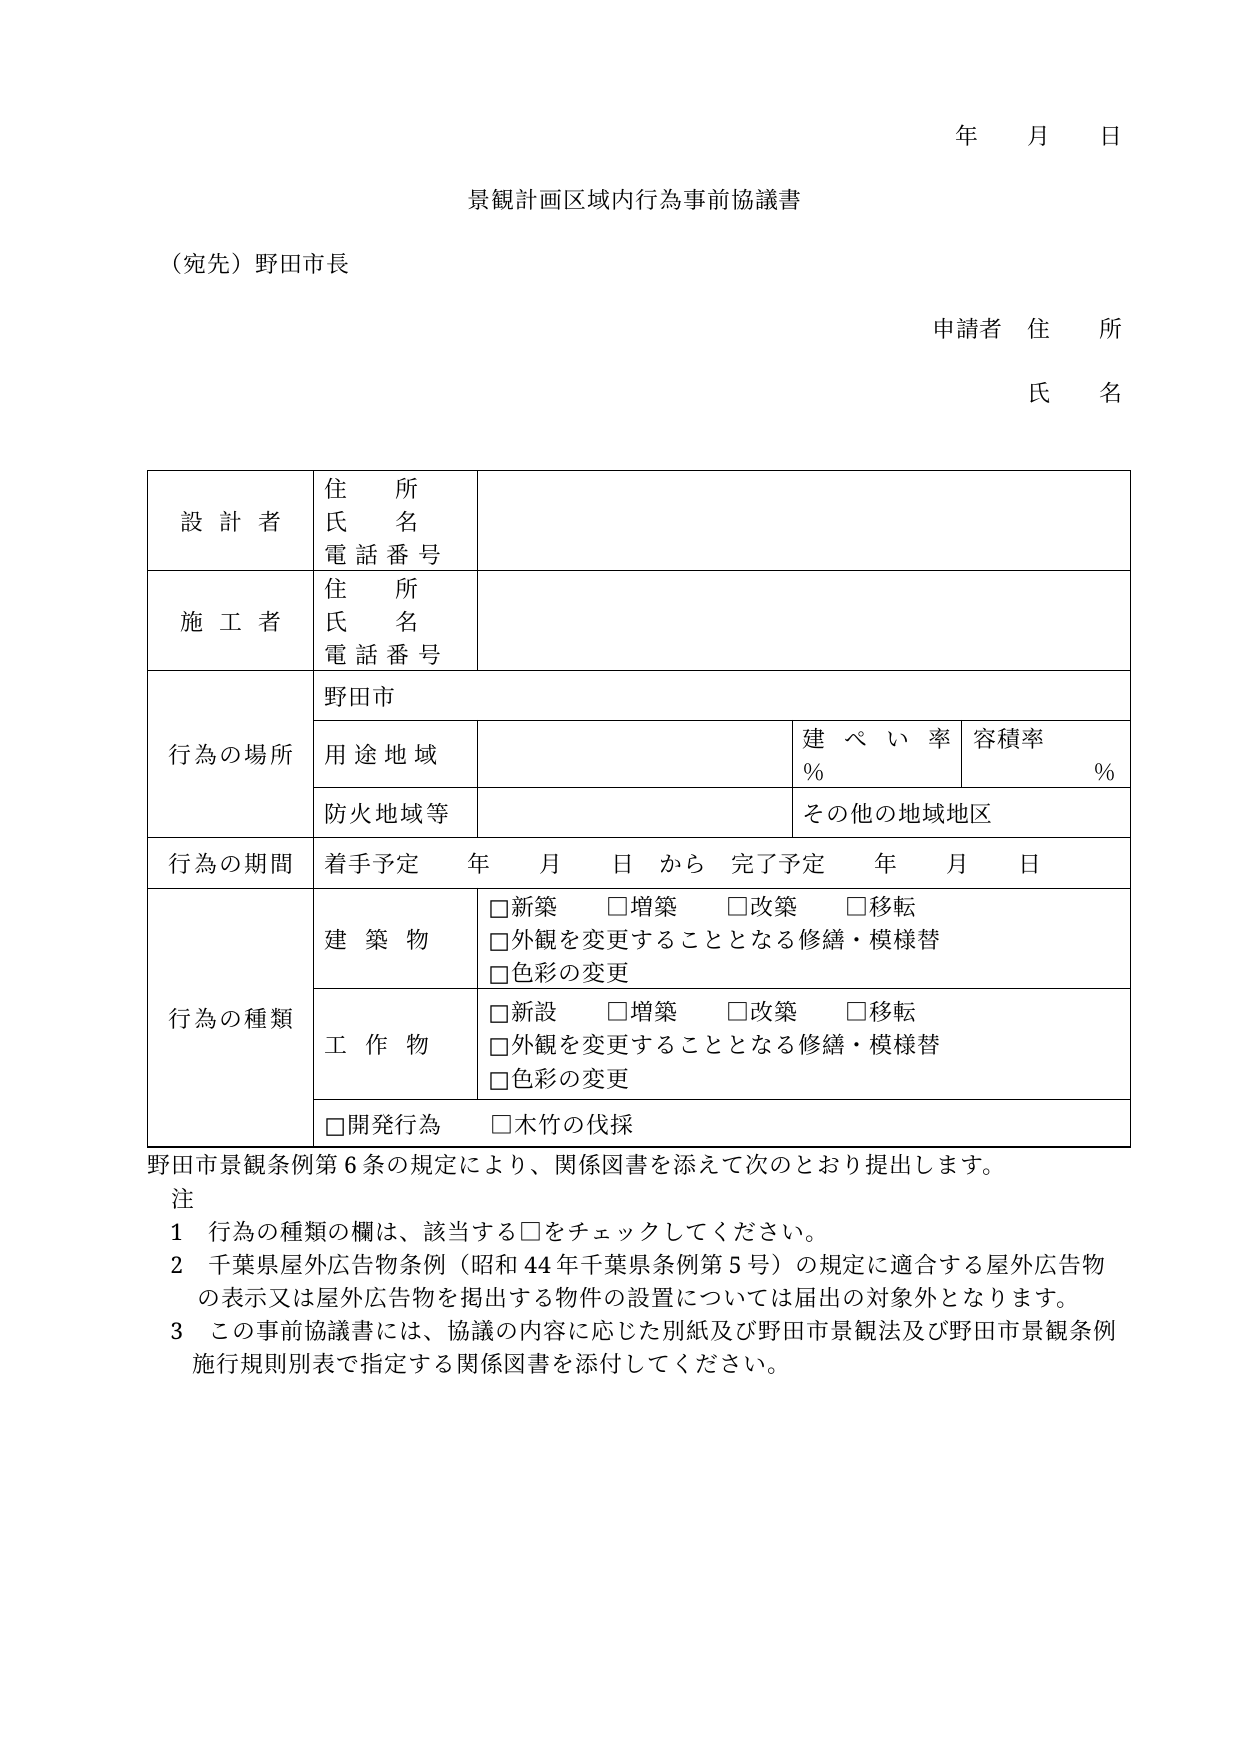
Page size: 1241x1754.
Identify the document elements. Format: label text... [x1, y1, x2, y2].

text の表示又は屋外広告物を掲出する物件の設置については届出の対象外となります。 [148, 1280, 1122, 1313]
table_cell 施工者 [148, 571, 313, 670]
table_cell 行為の期間 [148, 838, 313, 888]
table_cell 建築物 [314, 889, 477, 988]
table_cell □新設 □増築 □改築 □移転 □外観を変更することとなる修繕・模様替 □色彩の変更 [478, 989, 1130, 1099]
text 申請者 住 所 [148, 311, 1122, 343]
table_header 設計者 [148, 471, 313, 570]
text 1 行為の種類の欄は、該当する□をチェックしてください。 [148, 1213, 1122, 1247]
table_header 住所 氏名 電話番号 [314, 471, 477, 570]
text 氏 名 [148, 375, 1122, 408]
text 3 この事前協議書には、協議の内容に応じた別紙及び野田市景観法及び野田市景観条例 [170, 1313, 1122, 1346]
text 年 月 日 [148, 118, 1122, 151]
table_cell □新築 □増築 □改築 □移転 □外観を変更することとなる修繕・模様替 □色彩の変更 [478, 889, 1130, 988]
table_cell 行為の種類 [148, 889, 313, 1146]
table_cell 用途地域 [314, 721, 477, 787]
table_header [478, 471, 1130, 570]
table_cell □開発行為 □木竹の伐採 [314, 1100, 1130, 1146]
table_cell 建ぺい率 ％ [793, 721, 961, 787]
text 注 [148, 1181, 1122, 1213]
text 施行規則別表で指定する関係図書を添付してください。 [193, 1346, 1122, 1379]
table_cell 住所 氏名 電話番号 [314, 571, 477, 670]
text （宛先）野田市長 [159, 246, 1122, 279]
table_cell 行為の場所 [148, 671, 313, 837]
table_cell [478, 571, 1130, 670]
text 景観計画区域内行為事前協議書 [148, 182, 1122, 215]
table_cell 防火地域等 [314, 788, 477, 837]
table_cell 野田市 [314, 671, 1130, 720]
table_cell 着手予定 年 月 日 から 完了予定 年 月 日 [314, 838, 1130, 888]
text 2 千葉県屋外広告物条例（昭和44年千葉県条例第5号）の規定に適合する屋外広告物 [148, 1247, 1122, 1280]
table_cell その他の地域地区 [793, 788, 1130, 837]
text 野田市景観条例第6条の規定により、関係図書を添えて次のとおり提出します。 [148, 1148, 1122, 1181]
table_cell 容積率 ％ [962, 721, 1130, 787]
table_cell 工作物 [314, 989, 477, 1099]
table_cell [478, 721, 792, 787]
table_cell [478, 788, 792, 837]
